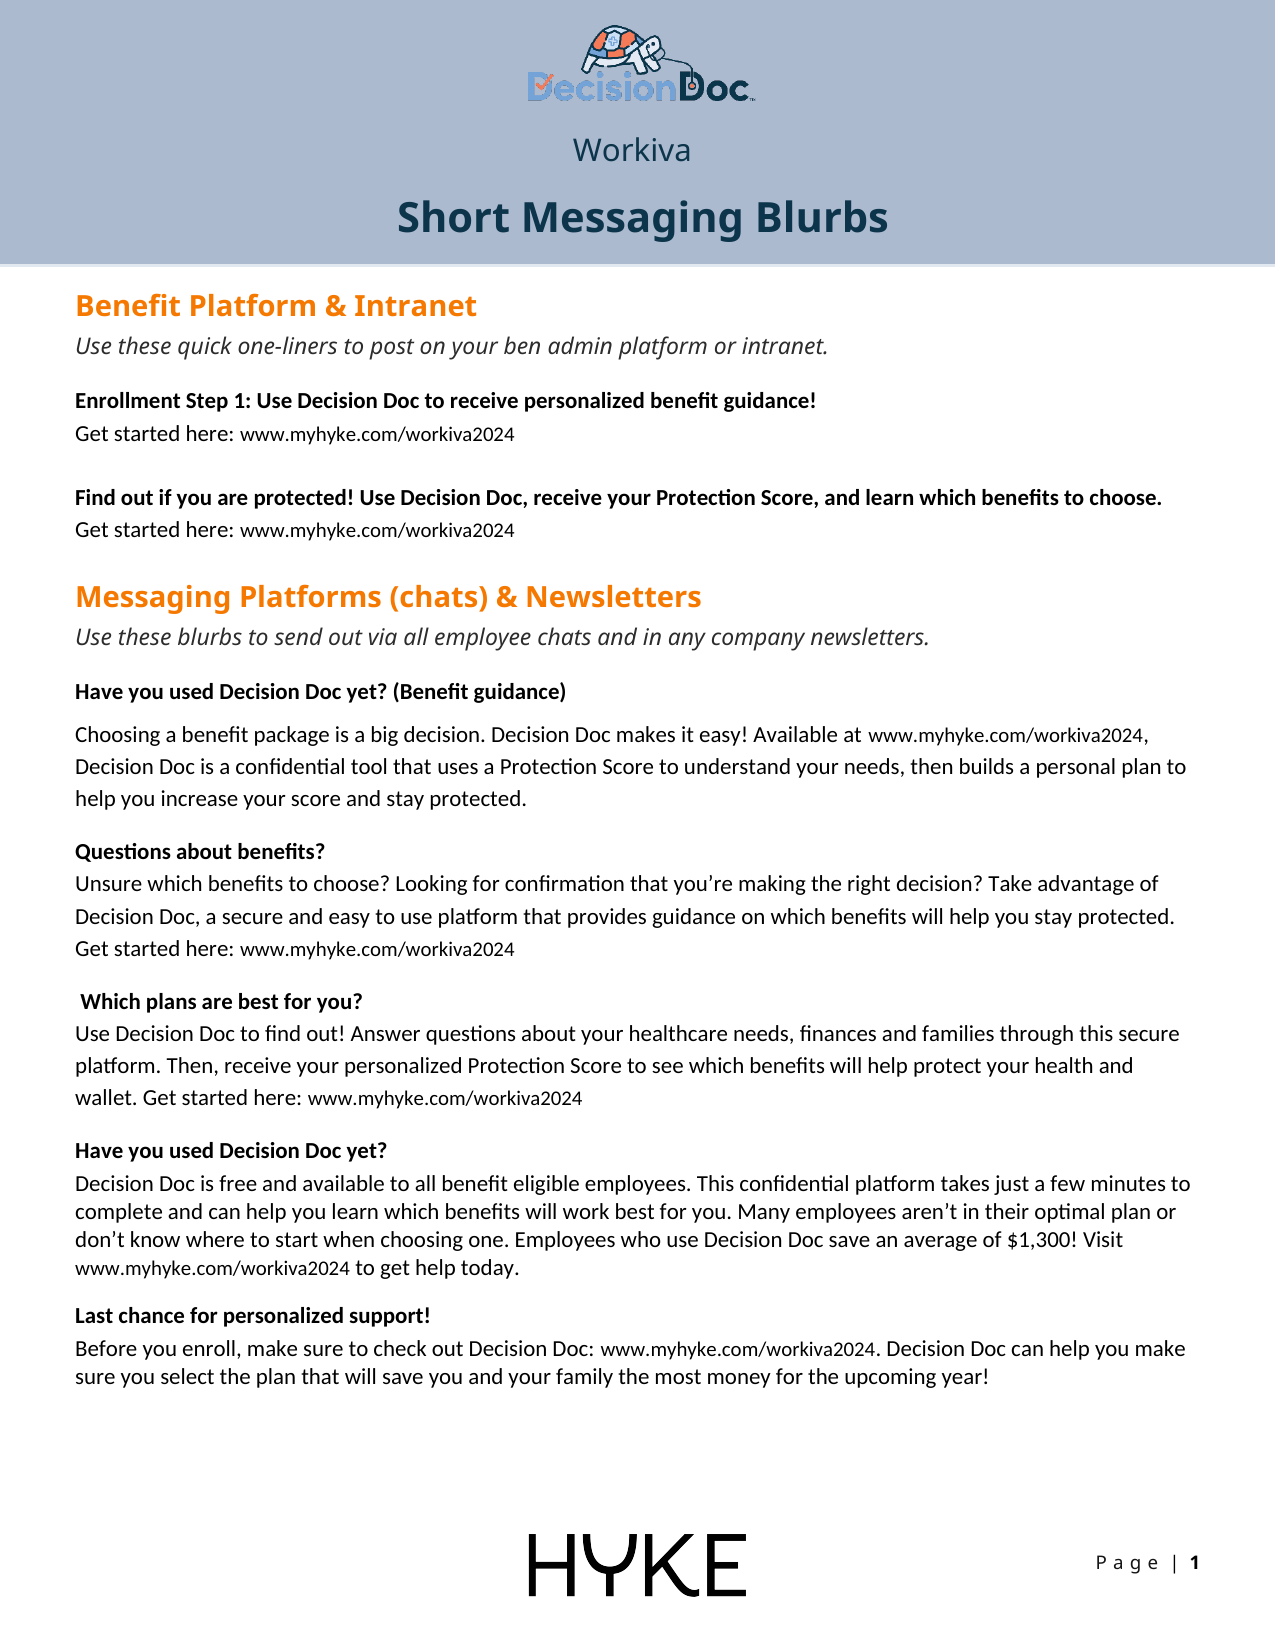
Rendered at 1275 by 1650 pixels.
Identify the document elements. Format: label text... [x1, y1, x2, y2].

picture [528, 25, 756, 101]
text Benefit Platform & Intranet Use these quick one-liners to post on your ben admin platform or intranet. [75, 285, 1200, 361]
text Messaging Platforms (chats) & Newsletters Use these blurbs to send out via all employee chats and in any company newsletters. [75, 576, 1200, 652]
picture [528, 1534, 746, 1597]
text Find out if you are protected! Use Decision Doc, receive your Protection Score, and learn which benefits to choose. [75, 483, 1200, 511]
text Get started here: [75, 419, 1200, 447]
text Have you used Decision Doc yet? (Benefit guidance) [75, 677, 1200, 705]
text Enrollment Step 1: Use Decision Doc to receive personalized benefit guidance! [75, 387, 1200, 414]
text Have you used Decision Doc yet? [75, 1137, 1200, 1164]
text Which plans are best for you? [75, 987, 1200, 1015]
text Choosing a benefit package is a big decision. Decision Doc makes it easy! Available at , Decision Doc is a confidential tool that uses a Protection Score to understand your needs, then builds a personal plan to help you increase your score and stay protected. [75, 720, 1200, 812]
text Before you enroll, make sure to check out Decision Doc: . Decision Doc can help you make sure you select the plan that will save you and your family the most money for the upcoming year! [75, 1334, 1200, 1390]
text Last chance for personalized support! [75, 1302, 1200, 1330]
text Questions about benefits? Unsure which benefits to choose? Looking for confirmation that you’re making the right decision? Take advantage of Decision Doc, a secure and easy to use platform that provides guidance on which benefits will help you stay protected. Get started here: [75, 837, 1200, 962]
text Use Decision Doc to find out! Answer questions about your healthcare needs, finances and families through this secure platform. Then, receive your personalized Protection Score to see which benefits will help protect your health and wallet. Get started here: [75, 1019, 1200, 1112]
text Decision Doc is free and available to all benefit eligible employees. This confidential platform takes just a few minutes to complete and can help you learn which benefits will work best for you. Many employees aren’t in their optimal plan or don’t know where to start when choosing one. Employees who use Decision Doc save an average of $1,300! Visit to get help today. [75, 1169, 1200, 1281]
text Get started here: [75, 515, 1200, 572]
